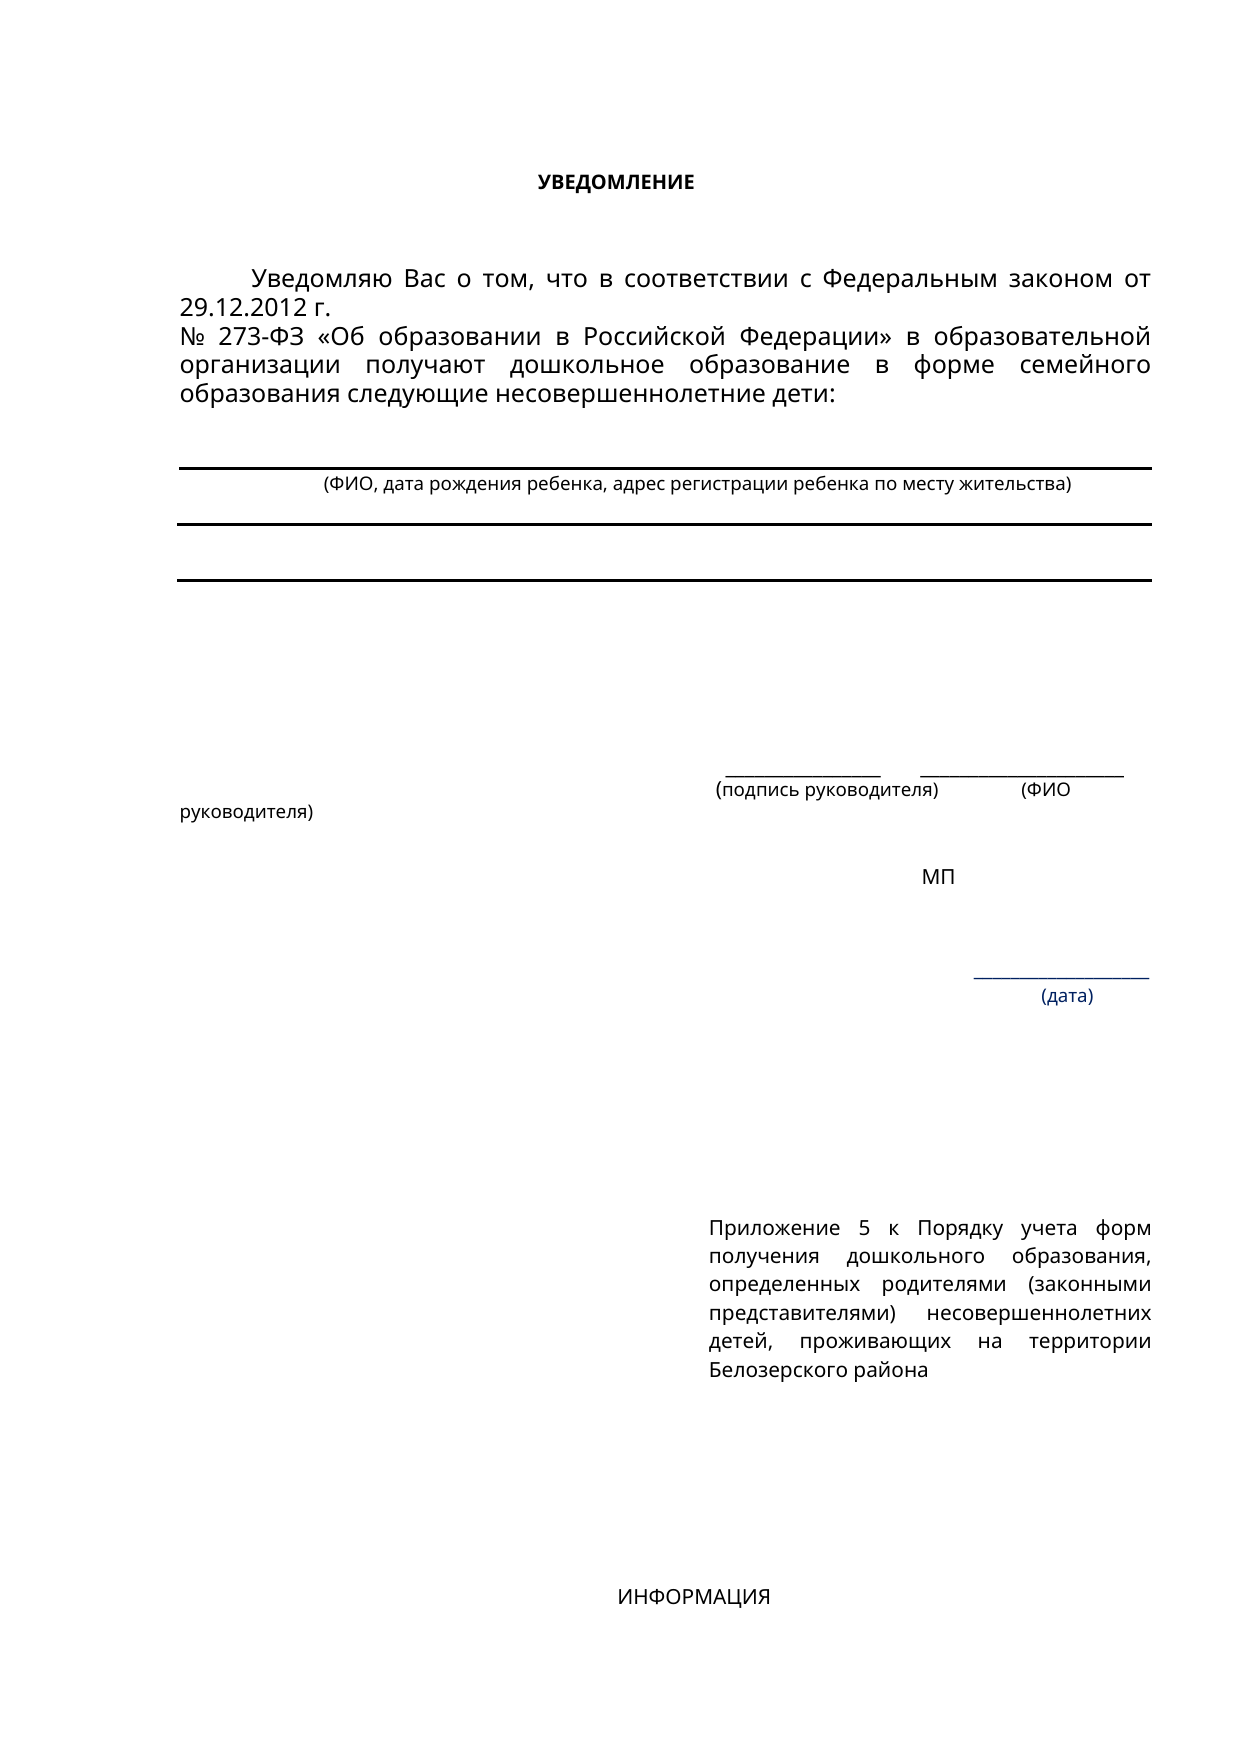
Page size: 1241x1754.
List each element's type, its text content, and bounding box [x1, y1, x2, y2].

text уведомление [538, 167, 1152, 195]
text МП [179, 867, 1152, 888]
text (дата) [177, 982, 1152, 1008]
text ________________ _____________________ [179, 757, 1152, 779]
text № 273-ФЗ «Об образовании в Российской Федерации» в образовательной организации получают дошкольное образование в форме семейного образования следующие несовершеннолетние дети: [179, 322, 1152, 408]
text ИНФОРМАЦИЯ [177, 1582, 1152, 1611]
text Уведомляю Вас о том, что в соответствии с Федеральным законом от 29.12.2012 г. [179, 265, 1152, 322]
text (подпись руководителя) (ФИО руководителя) [179, 779, 1152, 823]
text (ФИО, дата рождения ребенка, адрес регистрации ребенка по месту жительства) [177, 470, 1152, 496]
text ___________________ [177, 954, 1152, 982]
text Приложение 5 к Порядку учета форм получения дошкольного образования, определенных родителями (законными представителями) несовершеннолетних детей, проживающих на территории Белозерского района [709, 1213, 1152, 1383]
